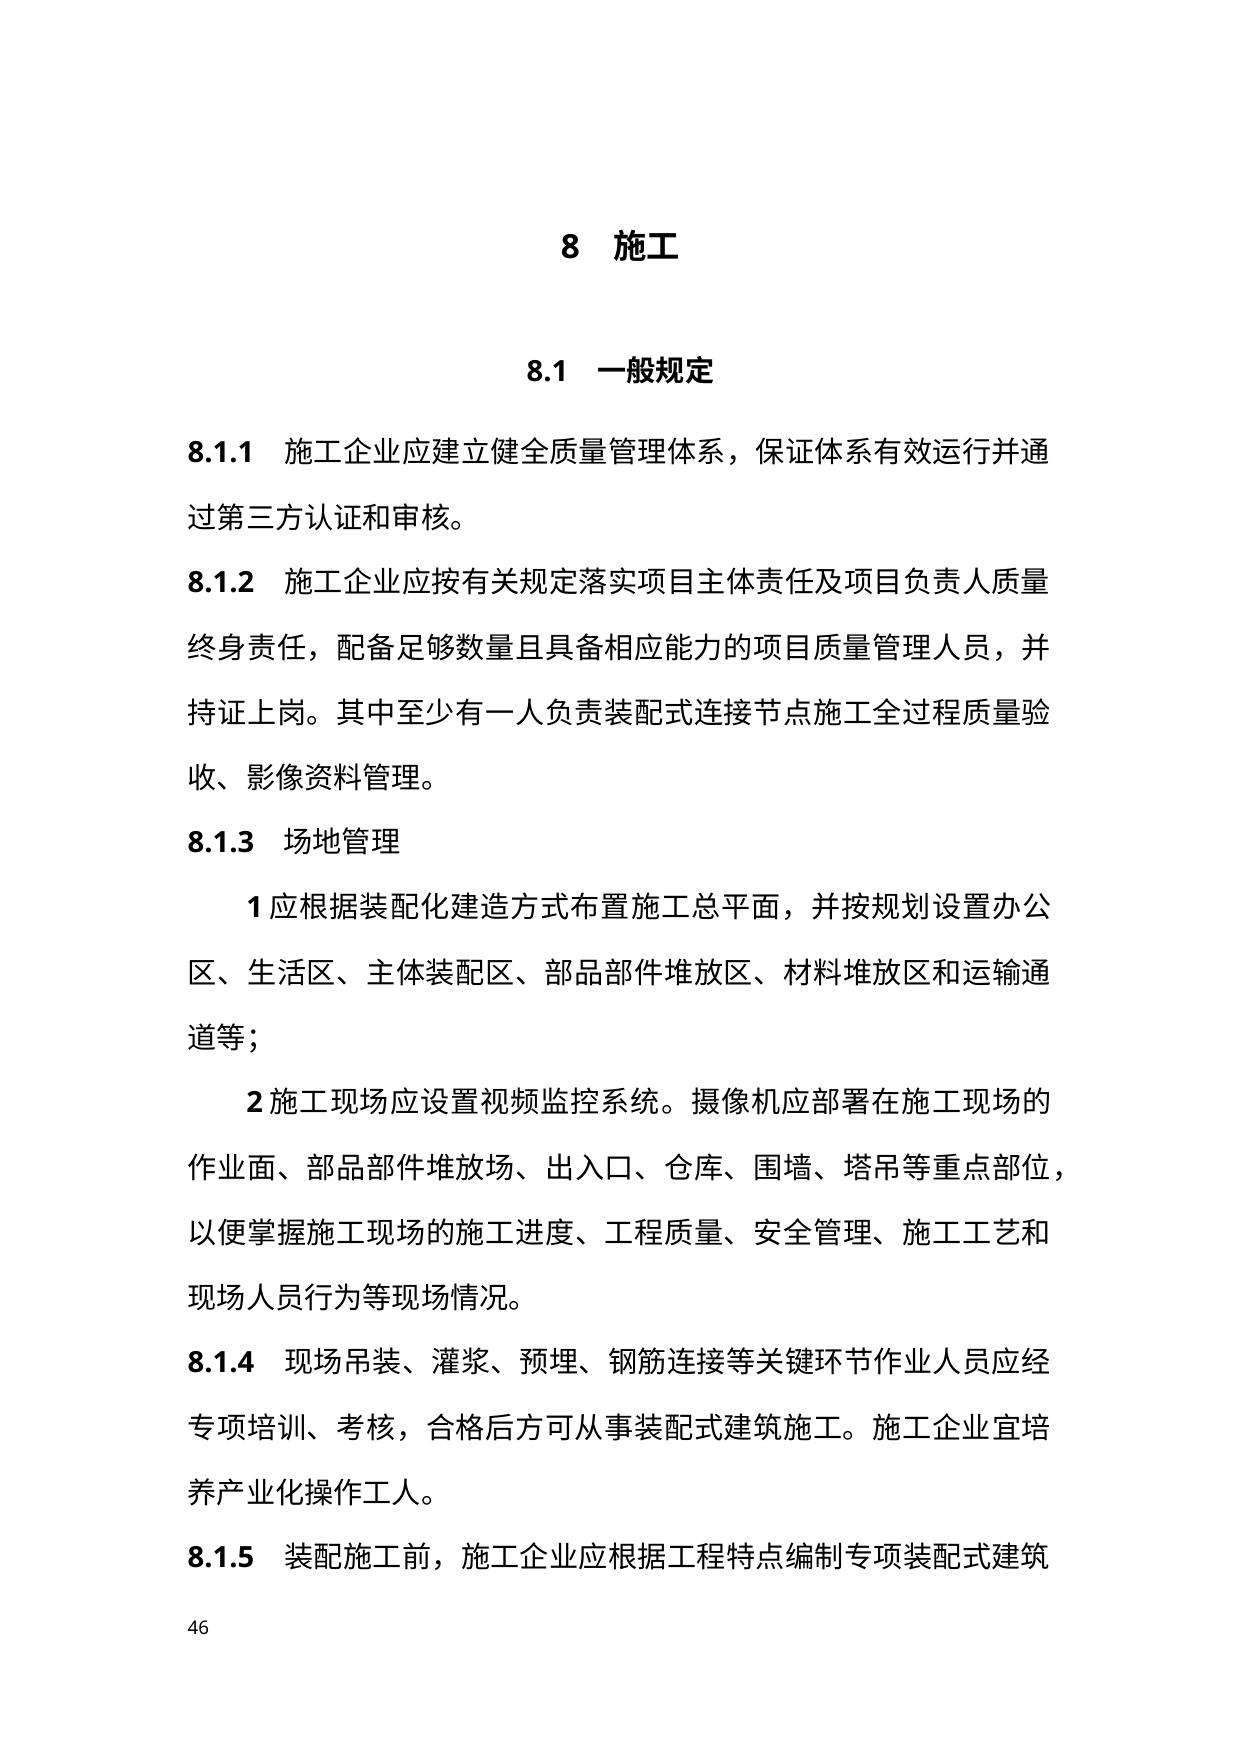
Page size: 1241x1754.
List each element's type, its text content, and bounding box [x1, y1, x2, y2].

text 8.1.3 场地管理 [187, 808, 1053, 873]
text 8.1.1 施工企业应建立健全质量管理体系，保证体系有效运行并通过第三方认证和审核。 [187, 418, 1053, 548]
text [187, 1523, 1053, 1588]
subtitle 8.1 一般规定 [187, 337, 1053, 402]
text 8.1.2 施工企业应按有关规定落实项目主体责任及项目负责人质量终身责任，配备足够数量且具备相应能力的项目质量管理人员，并持证上岗。其中至少有一人负责装配式连接节点施工全过程质量验收、影像资料管理。 [187, 548, 1053, 808]
text 2施工现场应设置视频监控系统。摄像机应部署在施工现场的作业面、部品部件堆放场、出入口、仓库、围墙、塔吊等重点部位，以便掌握施工现场的施工进度、工程质量、安全管理、施工工艺和现场人员行为等现场情况。 [187, 1068, 1053, 1328]
text 1应根据装配化建造方式布置施工总平面，并按规划设置办公区、生活区、主体装配区、部品部件堆放区、材料堆放区和运输通道等； [187, 873, 1053, 1068]
subtitle 8 施工 [187, 212, 1053, 277]
text 8.1.4 现场吊装、灌浆、预埋、钢筋连接等关键环节作业人员应经专项培训、考核，合格后方可从事装配式建筑施工。施工企业宜培养产业化操作工人。 [187, 1328, 1053, 1523]
